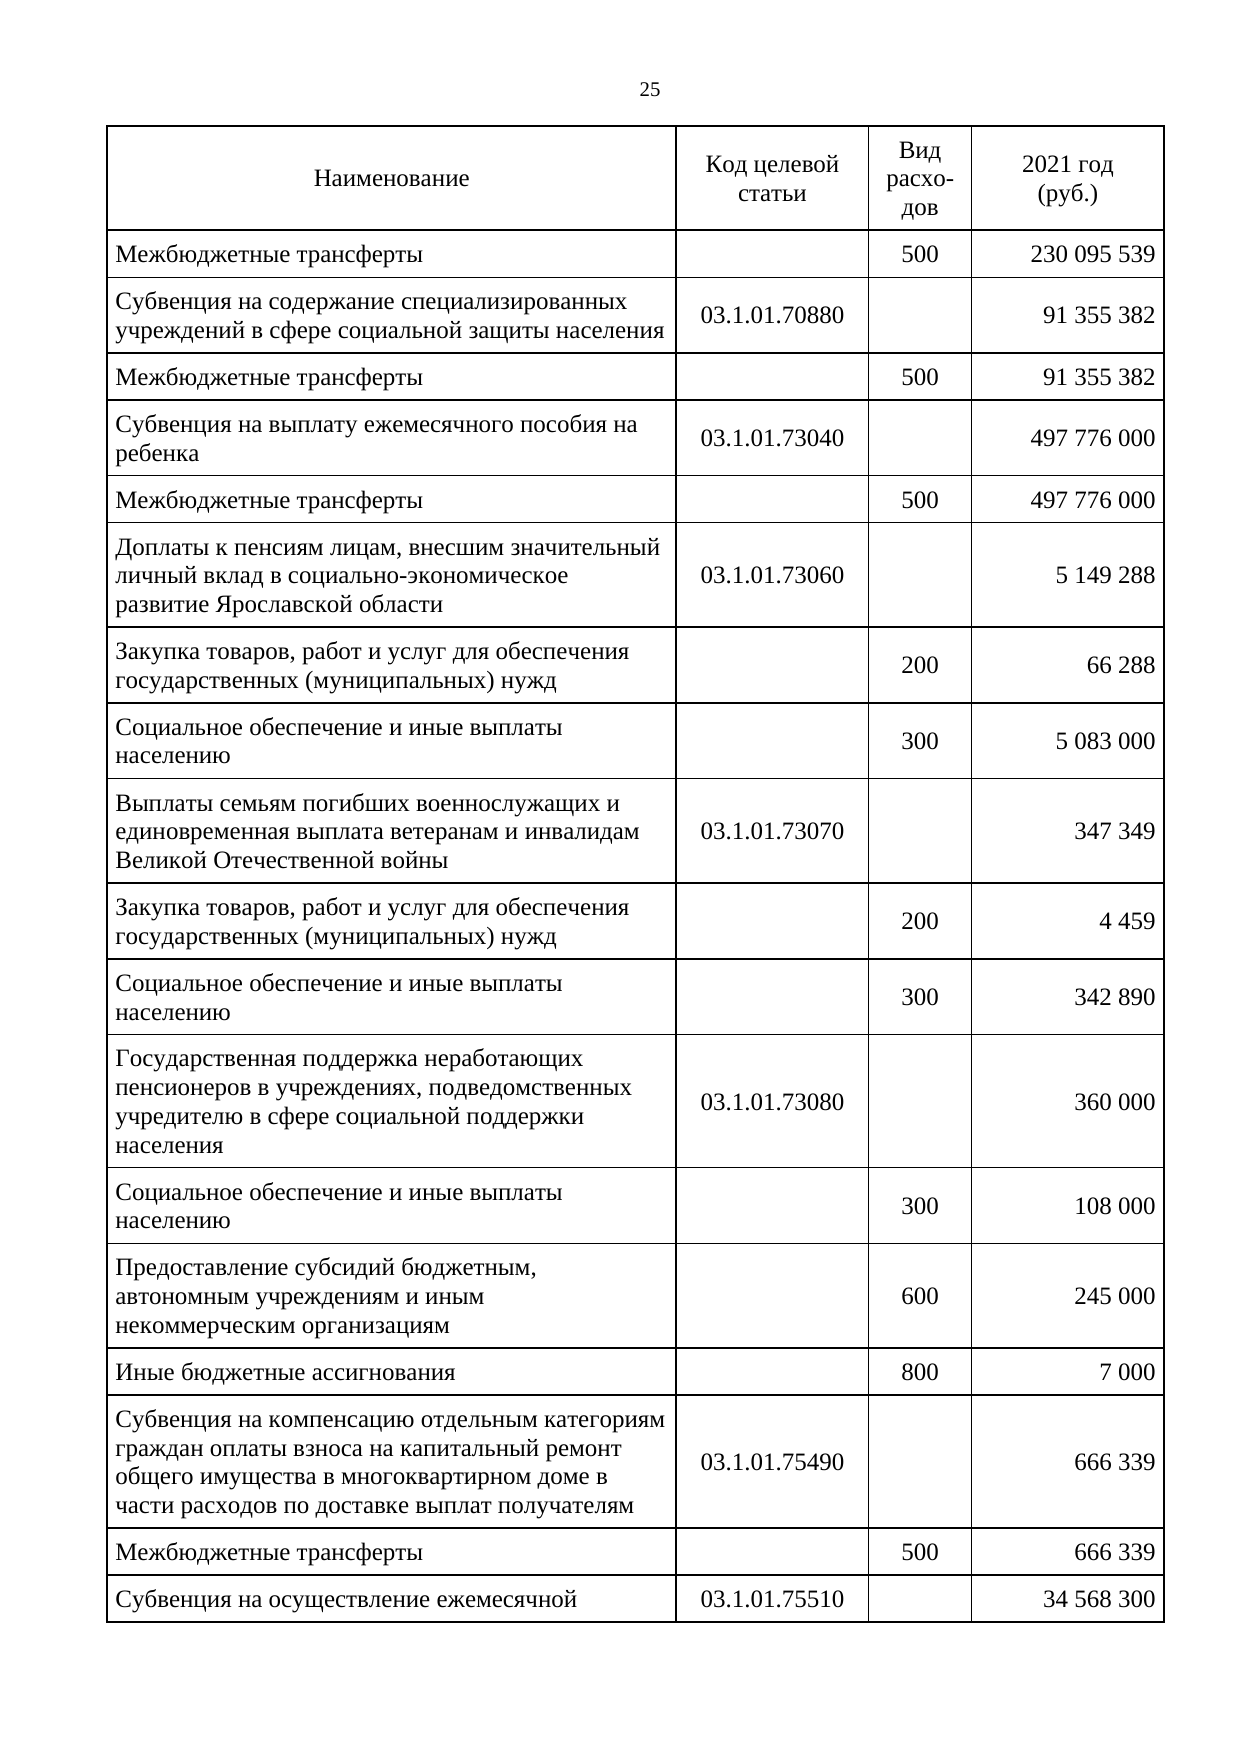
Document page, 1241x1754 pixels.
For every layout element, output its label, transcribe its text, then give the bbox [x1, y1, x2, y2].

table_cell 108 000 [972, 1168, 1163, 1243]
table_cell Закупка товаров, работ и услуг для обеспечения государственных (муниципальных) нужд [108, 628, 675, 702]
table_cell 03.1.01.75490 [677, 1396, 868, 1527]
table_cell 34 568 300 [972, 1576, 1163, 1621]
table_cell 5 149 288 [972, 523, 1163, 626]
table_cell 347 349 [972, 779, 1163, 882]
table_cell 800 [869, 1349, 971, 1394]
table_cell Государственная поддержка неработающих пенсионеров в учреждениях, подведомственных учредителю в сфере социальной поддержки населения [108, 1035, 675, 1167]
table_cell Закупка товаров, работ и услуг для обеспечения государственных (муниципальных) нужд [108, 884, 675, 958]
table_cell Субвенция на компенсацию отдельным категориям граждан оплаты взноса на капитальный ремонт общего имущества в многоквартирном доме в части расходов по доставке выплат получателям [108, 1396, 675, 1527]
table_cell [869, 1035, 971, 1167]
table_cell Межбюджетные трансферты [108, 231, 675, 276]
table_cell [677, 1349, 868, 1394]
table_cell 300 [869, 1168, 971, 1243]
table_cell 497 776 000 [972, 401, 1163, 475]
table_cell [677, 354, 868, 399]
table_cell [869, 401, 971, 475]
table_cell [677, 1168, 868, 1243]
table_cell [677, 704, 868, 778]
table_cell Иные бюджетные ассигнования [108, 1349, 675, 1394]
table_cell 5 083 000 [972, 704, 1163, 778]
table_cell Социальное обеспечение и иные выплаты населению [108, 960, 675, 1034]
table_cell 91 355 382 [972, 278, 1163, 352]
table_cell 500 [869, 354, 971, 399]
table_cell Социальное обеспечение и иные выплаты населению [108, 1168, 675, 1243]
table_cell Субвенция на содержание специализированных учреждений в сфере социальной защиты населения [108, 278, 675, 352]
table_cell 500 [869, 231, 971, 276]
table_cell 66 288 [972, 628, 1163, 702]
table_cell 666 339 [972, 1396, 1163, 1527]
table_cell Социальное обеспечение и иные выплаты населению [108, 704, 675, 778]
table_cell Субвенция на выплату ежемесячного пособия на ребенка [108, 401, 675, 475]
table_cell 300 [869, 960, 971, 1034]
table_cell Выплаты семьям погибших военнослужащих и единовременная выплата ветеранам и инвалидам Великой Отечественной войны [108, 779, 675, 882]
table_cell 03.1.01.73060 [677, 523, 868, 626]
table_header 2021 год (руб.) [972, 127, 1163, 229]
table_cell 200 [869, 884, 971, 958]
table_cell 230 095 539 [972, 231, 1163, 276]
table_cell 300 [869, 704, 971, 778]
table_cell 7 000 [972, 1349, 1163, 1394]
table_cell 03.1.01.73080 [677, 1035, 868, 1167]
table_cell 600 [869, 1244, 971, 1347]
table_cell 342 890 [972, 960, 1163, 1034]
table_cell [677, 1529, 868, 1574]
table_cell [869, 779, 971, 882]
table_cell 4 459 [972, 884, 1163, 958]
table_cell [677, 884, 868, 958]
table_cell 91 355 382 [972, 354, 1163, 399]
table_cell 666 339 [972, 1529, 1163, 1574]
table_cell 03.1.01.73070 [677, 779, 868, 882]
table_cell [677, 628, 868, 702]
table_cell [677, 960, 868, 1034]
table_cell 200 [869, 628, 971, 702]
table_cell [869, 1576, 971, 1621]
table_cell Межбюджетные трансферты [108, 1529, 675, 1574]
table_cell [869, 1396, 971, 1527]
table_cell 500 [869, 476, 971, 522]
table_cell 497 776 000 [972, 476, 1163, 522]
table_cell 03.1.01.70880 [677, 278, 868, 352]
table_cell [108, 1576, 675, 1621]
table_cell [869, 278, 971, 352]
table_cell 360 000 [972, 1035, 1163, 1167]
table_cell 500 [869, 1529, 971, 1574]
table_cell [677, 1244, 868, 1347]
table_cell Межбюджетные трансферты [108, 354, 675, 399]
table_header Вид расхо-дов [869, 127, 971, 229]
table_cell [869, 523, 971, 626]
table_cell [677, 231, 868, 276]
table_cell Предоставление субсидий бюджетным, автономным учреждениям и иным некоммерческим организациям [108, 1244, 675, 1347]
table_cell [677, 476, 868, 522]
table_cell 03.1.01.73040 [677, 401, 868, 475]
table_header Код целевой статьи [677, 127, 868, 229]
table_cell 03.1.01.75510 [677, 1576, 868, 1621]
table_cell Межбюджетные трансферты [108, 476, 675, 522]
table_cell 245 000 [972, 1244, 1163, 1347]
table_header Наименование [108, 127, 675, 229]
table_cell Доплаты к пенсиям лицам, внесшим значительный личный вклад в социально-экономическое развитие Ярославской области [108, 523, 675, 626]
